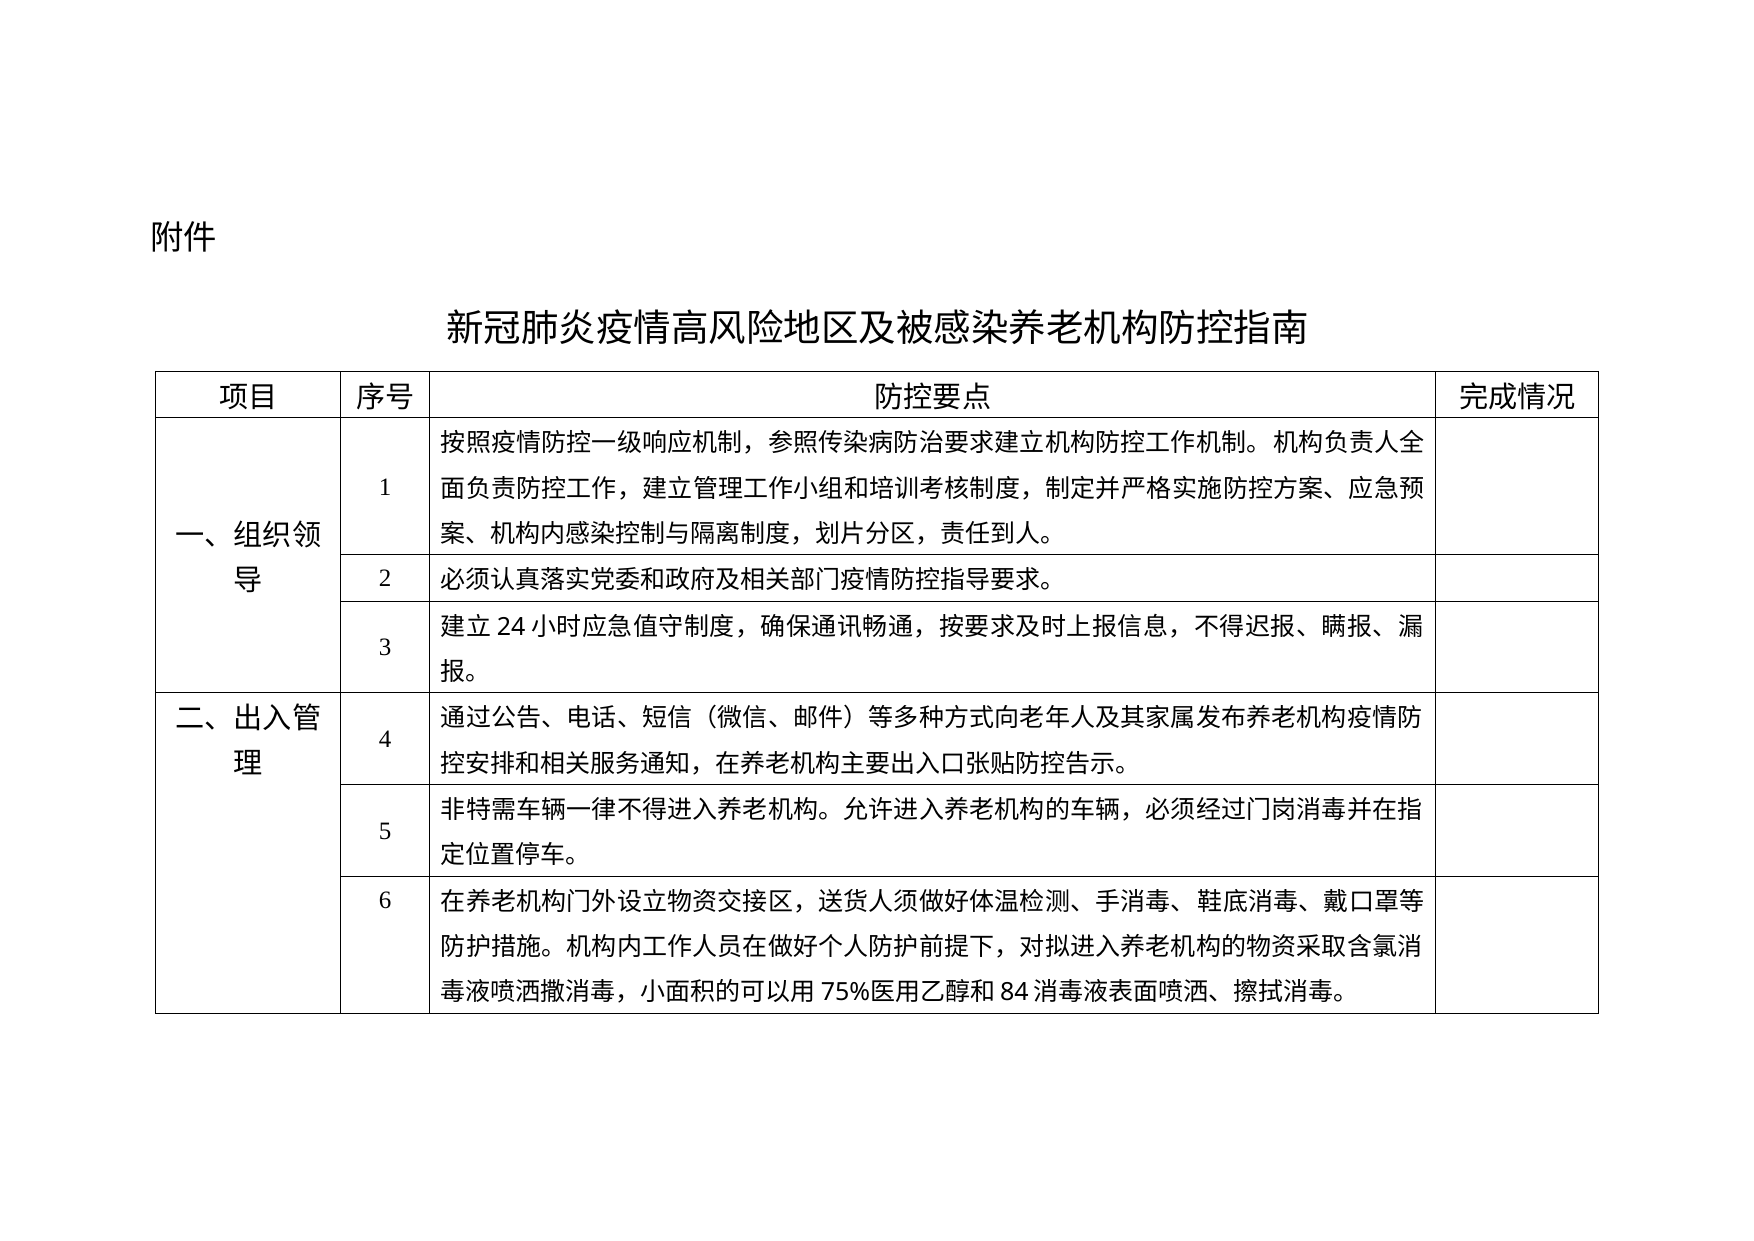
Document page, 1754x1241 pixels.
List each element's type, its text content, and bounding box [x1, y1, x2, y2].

table_cell 6 [341, 877, 429, 1012]
table_cell 二、出入管理 [156, 693, 340, 1012]
table_header 序号 [341, 372, 429, 417]
text 附件 [150, 189, 1604, 280]
table_header 项目 [156, 372, 340, 417]
table_cell 按照疫情防控一级响应机制，参照传染病防治要求建立机构防控工作机制。机构负责人全面负责防控工作，建立管理工作小组和培训考核制度，制定并严格实施防控方案、应急预案、机构内感染控制与隔离制度，划片分区，责任到人。 [430, 418, 1435, 554]
table_cell [1436, 602, 1598, 692]
table_cell 1 [341, 418, 429, 554]
table_cell [1436, 877, 1598, 1012]
table_header 完成情况 [1436, 372, 1598, 417]
table_cell 4 [341, 693, 429, 784]
table_header 防控要点 [430, 372, 1435, 417]
table_cell 必须认真落实党委和政府及相关部门疫情防控指导要求。 [430, 555, 1435, 601]
table_cell 通过公告、电话、短信（微信、邮件）等多种方式向老年人及其家属发布养老机构疫情防控安排和相关服务通知，在养老机构主要出入口张贴防控告示。 [430, 693, 1435, 784]
table_cell [1436, 555, 1598, 601]
table_cell 2 [341, 555, 429, 601]
table_cell [1436, 785, 1598, 876]
table_cell 3 [341, 602, 429, 692]
table_cell 非特需车辆一律不得进入养老机构。允许进入养老机构的车辆，必须经过门岗消毒并在指定位置停车。 [430, 785, 1435, 876]
table_cell 5 [341, 785, 429, 876]
table_cell 建立24小时应急值守制度，确保通讯畅通，按要求及时上报信息，不得迟报、瞒报、漏报。 [430, 602, 1435, 692]
table_cell 在养老机构门外设立物资交接区，送货人须做好体温检测、手消毒、鞋底消毒、戴口罩等防护措施。机构内工作人员在做好个人防护前提下，对拟进入养老机构的物资采取含氯消毒液喷洒撒消毒，小面积的可以用75%医用乙醇和84消毒液表面喷洒、擦拭消毒。 [430, 877, 1435, 1012]
table_cell [1436, 693, 1598, 784]
table_cell [1436, 418, 1598, 554]
table_cell 一、组织领导 [156, 418, 340, 692]
text 新冠肺炎疫情高风险地区及被感染养老机构防控指南 [150, 280, 1604, 371]
